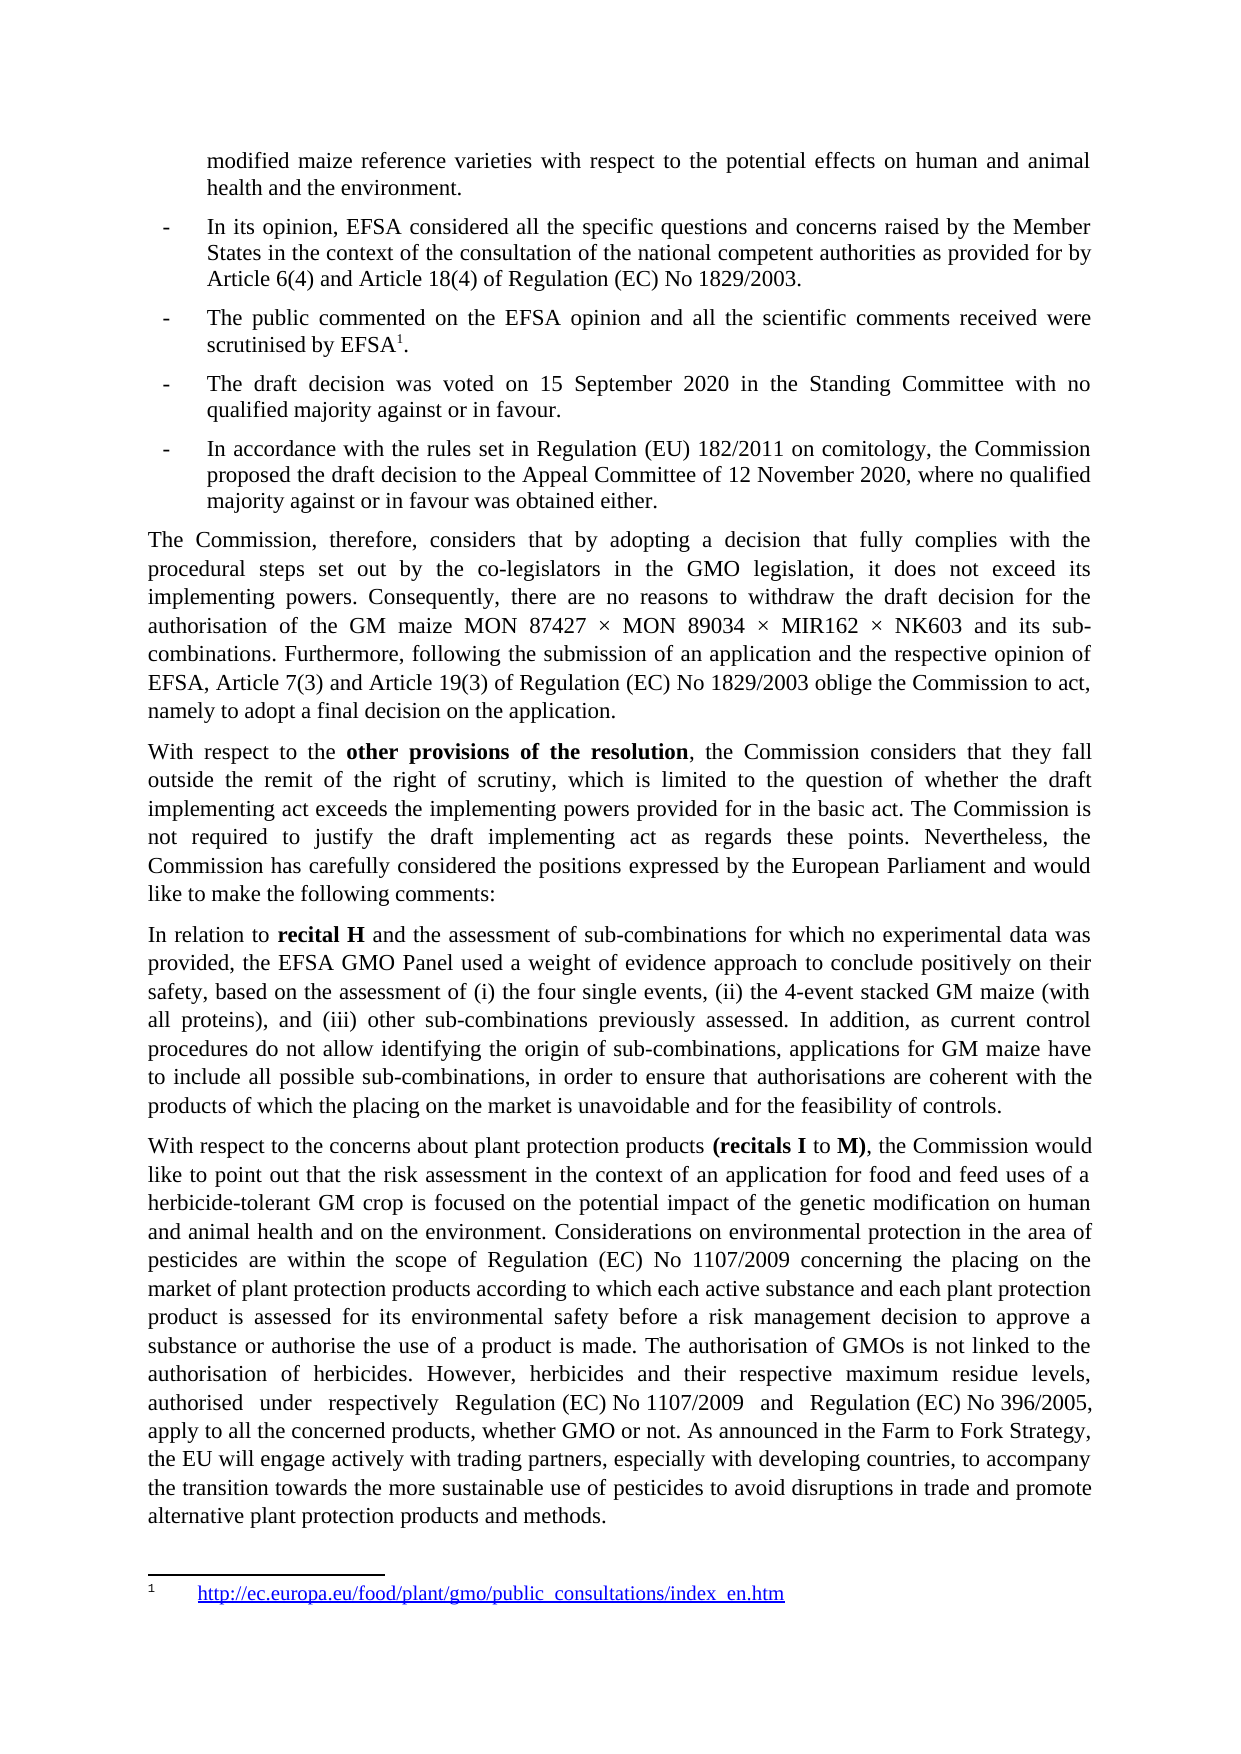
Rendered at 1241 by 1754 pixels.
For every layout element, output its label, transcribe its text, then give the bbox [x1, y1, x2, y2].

text With respect to the concerns about plant protection products (recitals I to M), the Commission would like to point out that the risk assessment in the context of an application for food and feed uses of a herbicide-tolerant GM crop is focused on the potential impact of the genetic modification on human and animal health and on the environment. Considerations on environmental protection in the area of pesticides are within the scope of Regulation (EC) No 1107/2009 concerning the placing on the market of plant protection products according to which each active substance and each plant protection product is assessed for its environmental safety before a risk management decision to approve a substance or authorise the use of a product is made. The authorisation of GMOs is not linked to the authorisation of herbicides. However, herbicides and their respective maximum residue levels, authorised under respectively Regulation (EC) No 1107/2009 and Regulation (EC) No 396/2005, apply to all the concerned products, whether GMO or not. As announced in the Farm to Fork Strategy, the EU will engage actively with trading partners, especially with developing countries, to accompany the transition towards the more sustainable use of pesticides to avoid disruptions in trade and promote alternative plant protection products and methods. [148, 1133, 1093, 1529]
list The draft decision was voted on 15 September 2020 in the Standing Committee with no qualified majority against or in favour. [162, 369, 1093, 422]
text With respect to the other provisions of the resolution, the Commission considers that they fall outside the remit of the right of scrutiny, which is limited to the question of whether the draft implementing act exceeds the implementing powers provided for in the basic act. The Commission is not required to justify the draft implementing act as regards these points. Nevertheless, the Commission has carefully considered the positions expressed by the European Parliament and would like to make the following comments: [148, 738, 1093, 906]
list In accordance with the rules set in Regulation (EU) 182/2011 on comitology, the Commission proposed the draft decision to the Appeal Committee of 12 November 2020, where no qualified majority against or in favour was obtained either. [162, 435, 1093, 514]
list The public commented on the EFSA opinion and all the scientific comments received were scrutinised by EFSA. [162, 304, 1093, 357]
list In its opinion, EFSA considered all the specific questions and concerns raised by the Member States in the context of the consultation of the national competent authorities as provided for by Article 6(4) and Article 18(4) of Regulation (EC) No 1829/2003. [162, 213, 1093, 292]
text In relation to recital H and the assessment of sub-combinations for which no experimental data was provided, the EFSA GMO Panel used a weight of evidence approach to conclude positively on their safety, based on the assessment of (i) the four single events, (ii) the 4-event stacked GM maize (with all proteins), and (iii) other sub-combinations previously assessed. In addition, as current control procedures do not allow identifying the origin of sub-combinations, applications for GM maize have to include all possible sub-combinations, in order to ensure that authorisations are coherent with the products of which the placing on the market is unavoidable and for the feasibility of controls. [148, 921, 1093, 1118]
text The Commission, therefore, considers that by adopting a decision that fully complies with the procedural steps set out by the co-legislators in the GMO legislation, it does not exceed its implementing powers. Consequently, there are no reasons to withdraw the draft decision for the authorisation of the GM maize MON 87427 × MON 89034 × MIR162 × NK603 and its sub-combinations. Furthermore, following the submission of an application and the respective opinion of EFSA, Article 7(3) and Article 19(3) of Regulation (EC) No 1829/2003 oblige the Commission to act, namely to adopt a final decision on the application. [148, 526, 1093, 723]
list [169, 148, 1093, 200]
